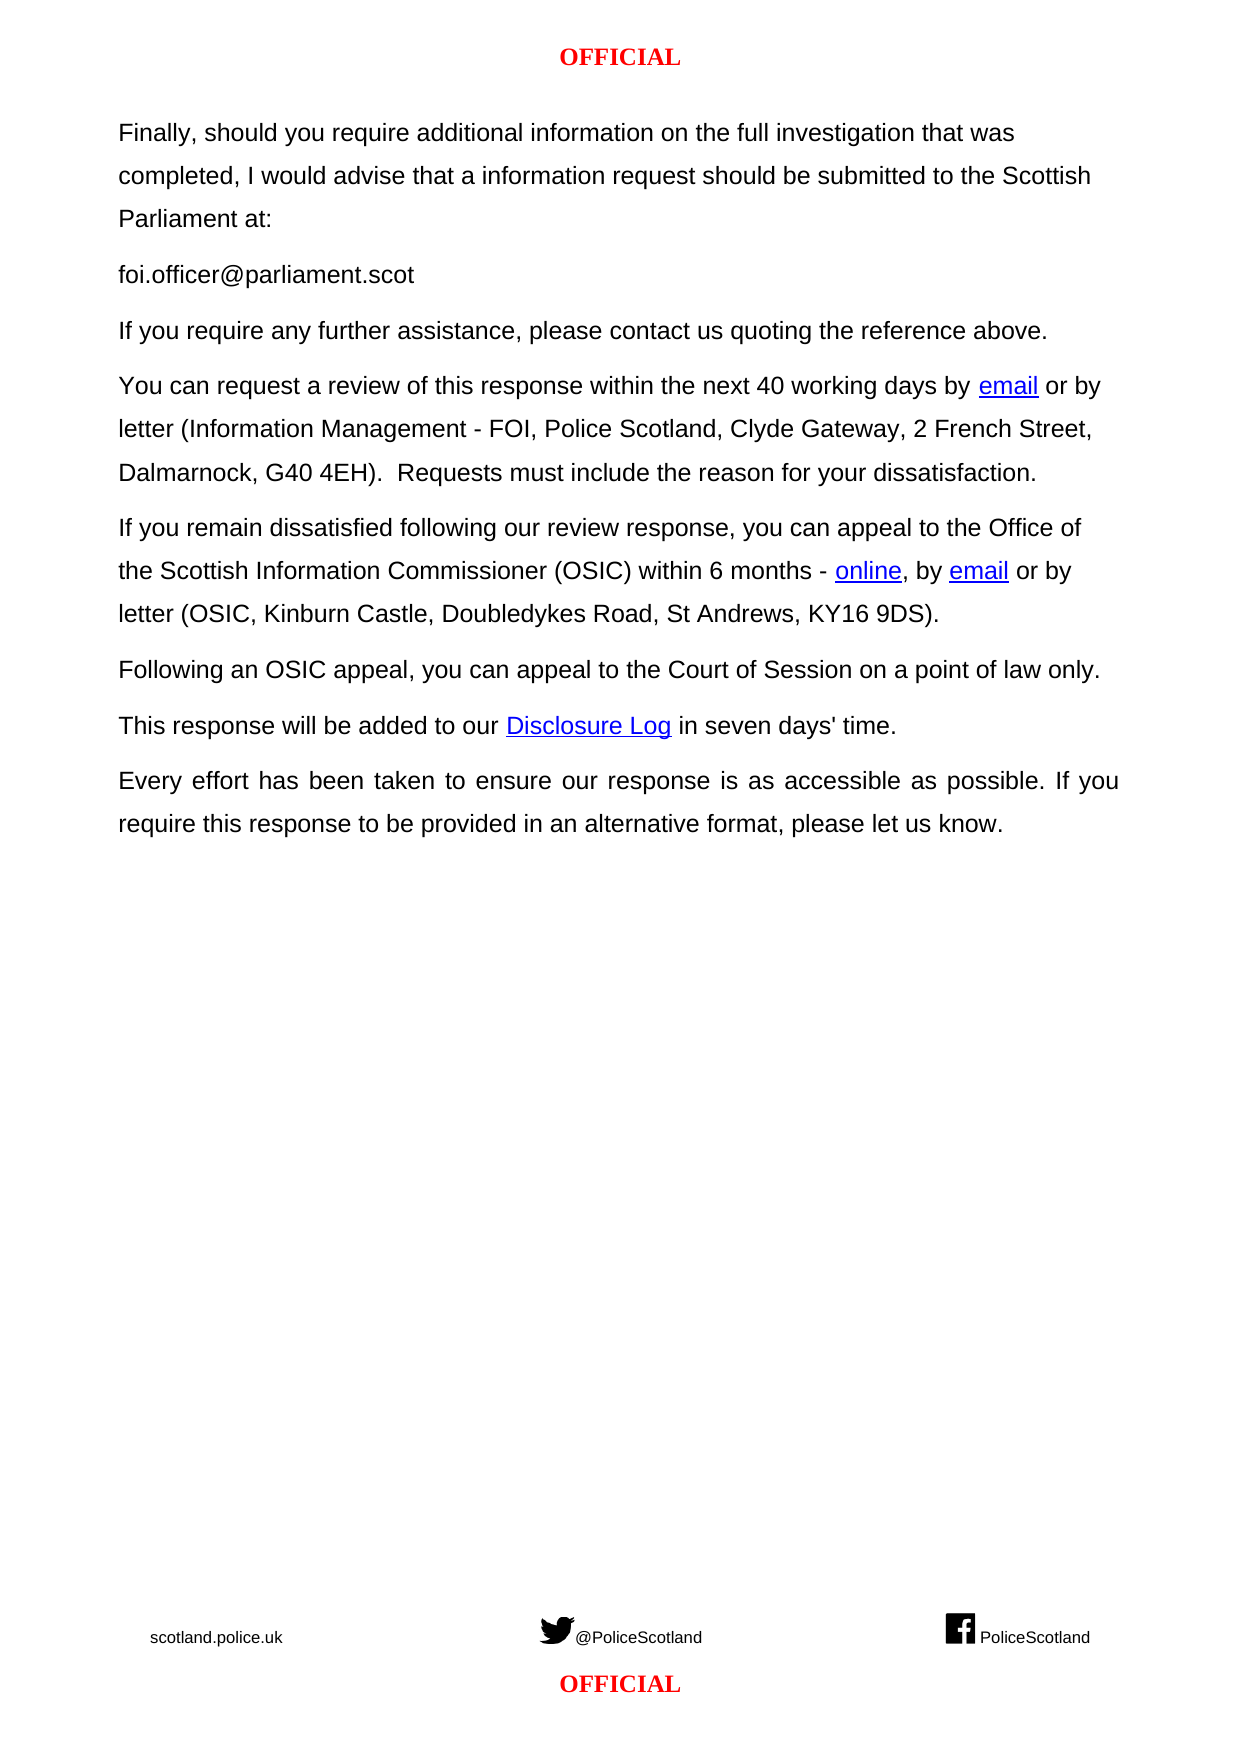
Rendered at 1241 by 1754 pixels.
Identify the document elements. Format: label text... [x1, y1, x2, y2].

text If you require any further assistance, please contact us quoting the reference above. [118, 316, 1122, 344]
text Finally, should you require additional information on the full investigation that was completed, I would advise that a information request should be submitted to the Scottish Parliament at: [118, 118, 1122, 233]
picture [945, 1613, 976, 1644]
text You can request a review of this response within the next 40 working days by email or by letter (Information Management - FOI, Police Scotland, Clyde Gateway, 2 French Street, Dalmarnock, G40 4EH). Requests must include the reason for your dissatisfaction. [118, 371, 1122, 486]
text foi.officer@parliament.scot [118, 260, 1122, 289]
text If you remain dissatisfied following our review response, you can appeal to the Office of the Scottish Information Commissioner (OSIC) within 6 months - online, by email or by letter (OSIC, Kinburn Castle, Doubledykes Road, St Andrews, KY16 9DS). [118, 513, 1122, 628]
text This response will be added to our Disclosure Log in seven days' time. [118, 711, 1122, 739]
picture [538, 1617, 575, 1644]
text Following an OSIC appeal, you can appeal to the Court of Session on a point of law only. [118, 655, 1122, 684]
text Every effort has been taken to ensure our response is as accessible as possible. If you require this response to be provided in an alternative format, please let us know. [118, 766, 1122, 838]
